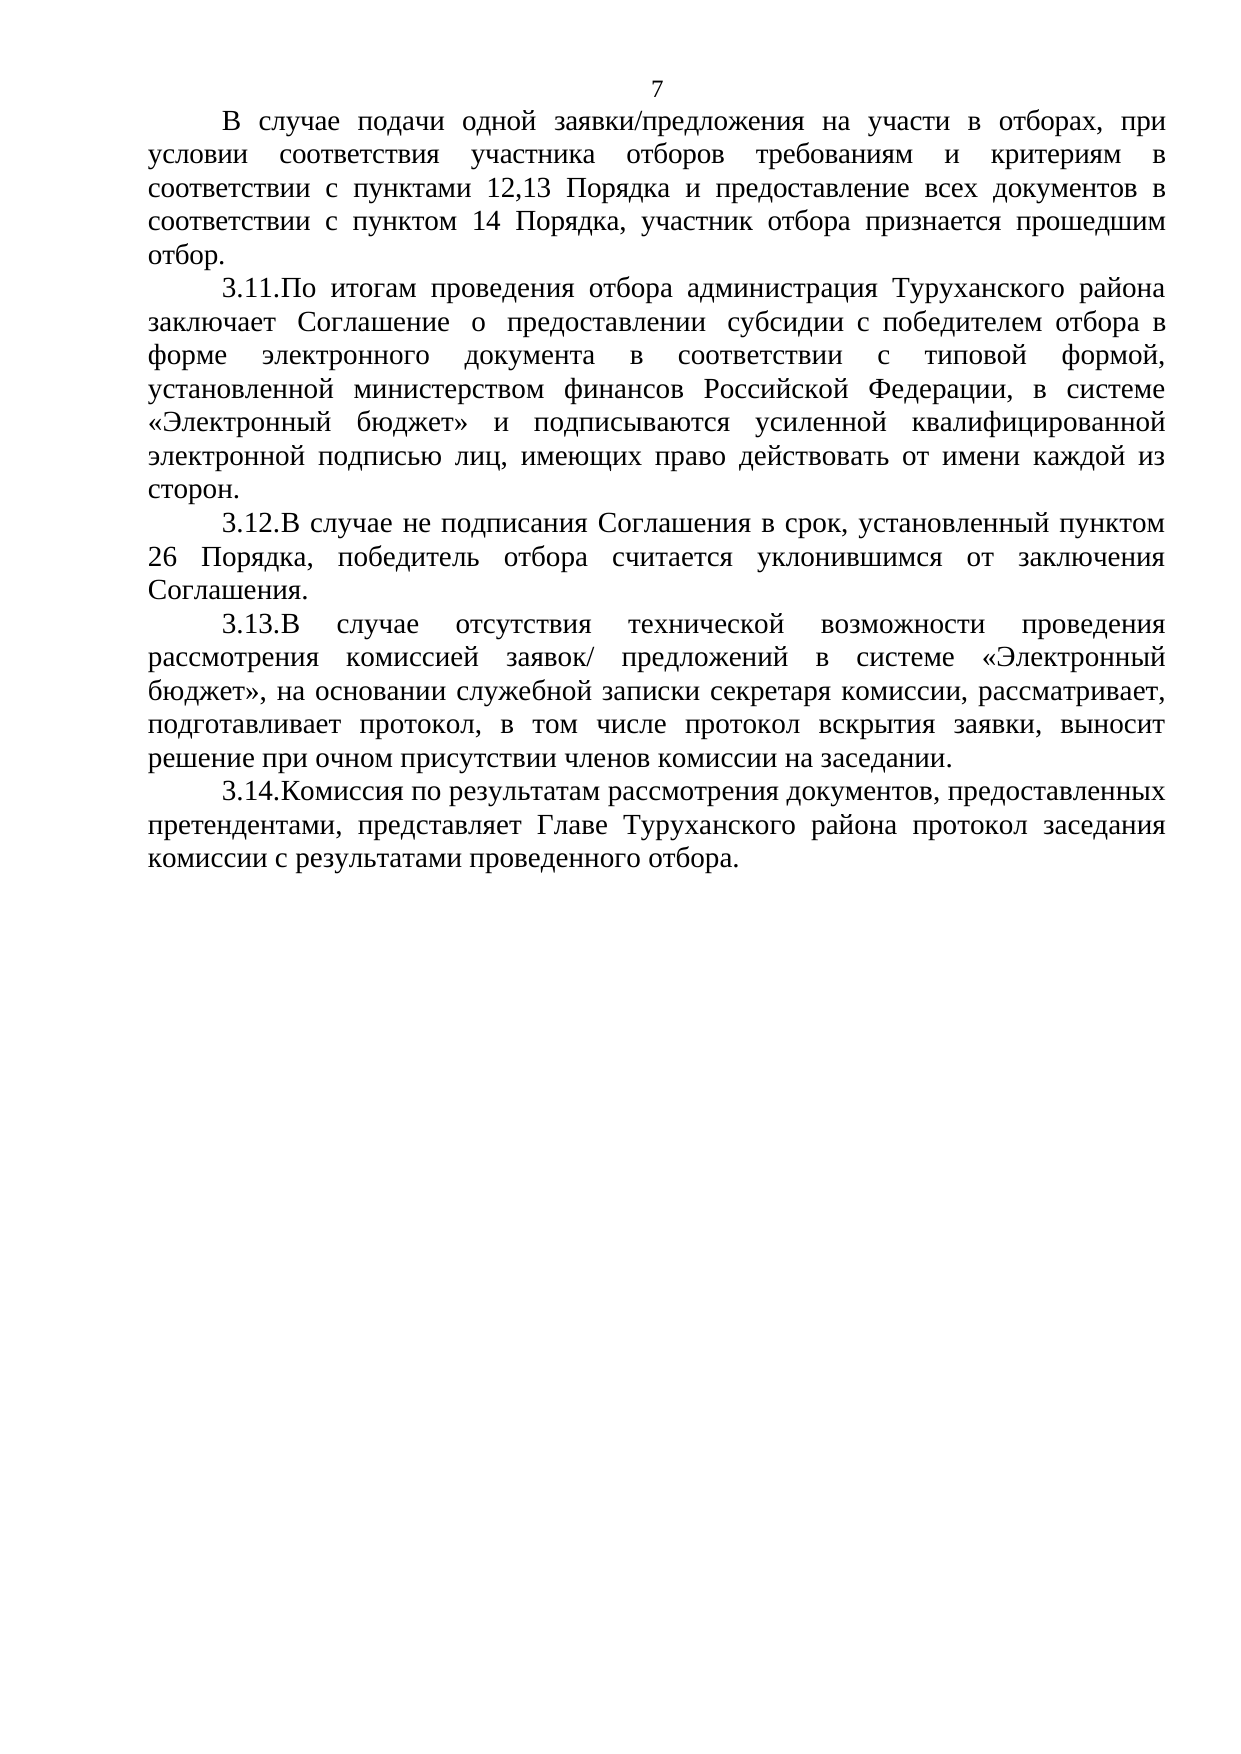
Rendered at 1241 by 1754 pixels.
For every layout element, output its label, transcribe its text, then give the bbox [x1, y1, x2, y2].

list В случае отсутствия технической возможности проведения рассмотрения комиссией заявок/ предложений в системе «Электронный бюджет», на основании служебной записки секретаря комиссии, рассматривает, подготавливает протокол, в том числе протокол вскрытия заявки, выносит решение при очном присутствии членов комиссии на заседании. [148, 606, 1166, 773]
list Комиссия по результатам рассмотрения документов, предоставленных претендентами, представляет Главе Туруханского района протокол заседания комиссии с результатами проведенного отбора. [148, 773, 1166, 874]
list В случае не подписания Соглашения в срок, установленный пунктом 26 Порядка, победитель отбора считается уклонившимся от заключения Соглашения. [148, 505, 1166, 606]
text В случае подачи одной заявки/предложения на участи в отборах, при условии соответствия участника отборов требованиям и критериям в соответствии с пунктами 12,13 Порядка и предоставление всех документов в соответствии с пунктом 14 Порядка, участник отбора признается прошедшим отбор. [148, 103, 1166, 270]
list По итогам проведения отбора администрация Туруханского района заключает Соглашение о предоставлении субсидии с победителем отбора в форме электронного документа в соответствии с типовой формой, установленной министерством финансов Российской Федерации, в системе «Электронный бюджет» и подписываются усиленной квалифицированной электронной подписью лиц, имеющих право действовать от имени каждой из сторон. [148, 270, 1166, 505]
